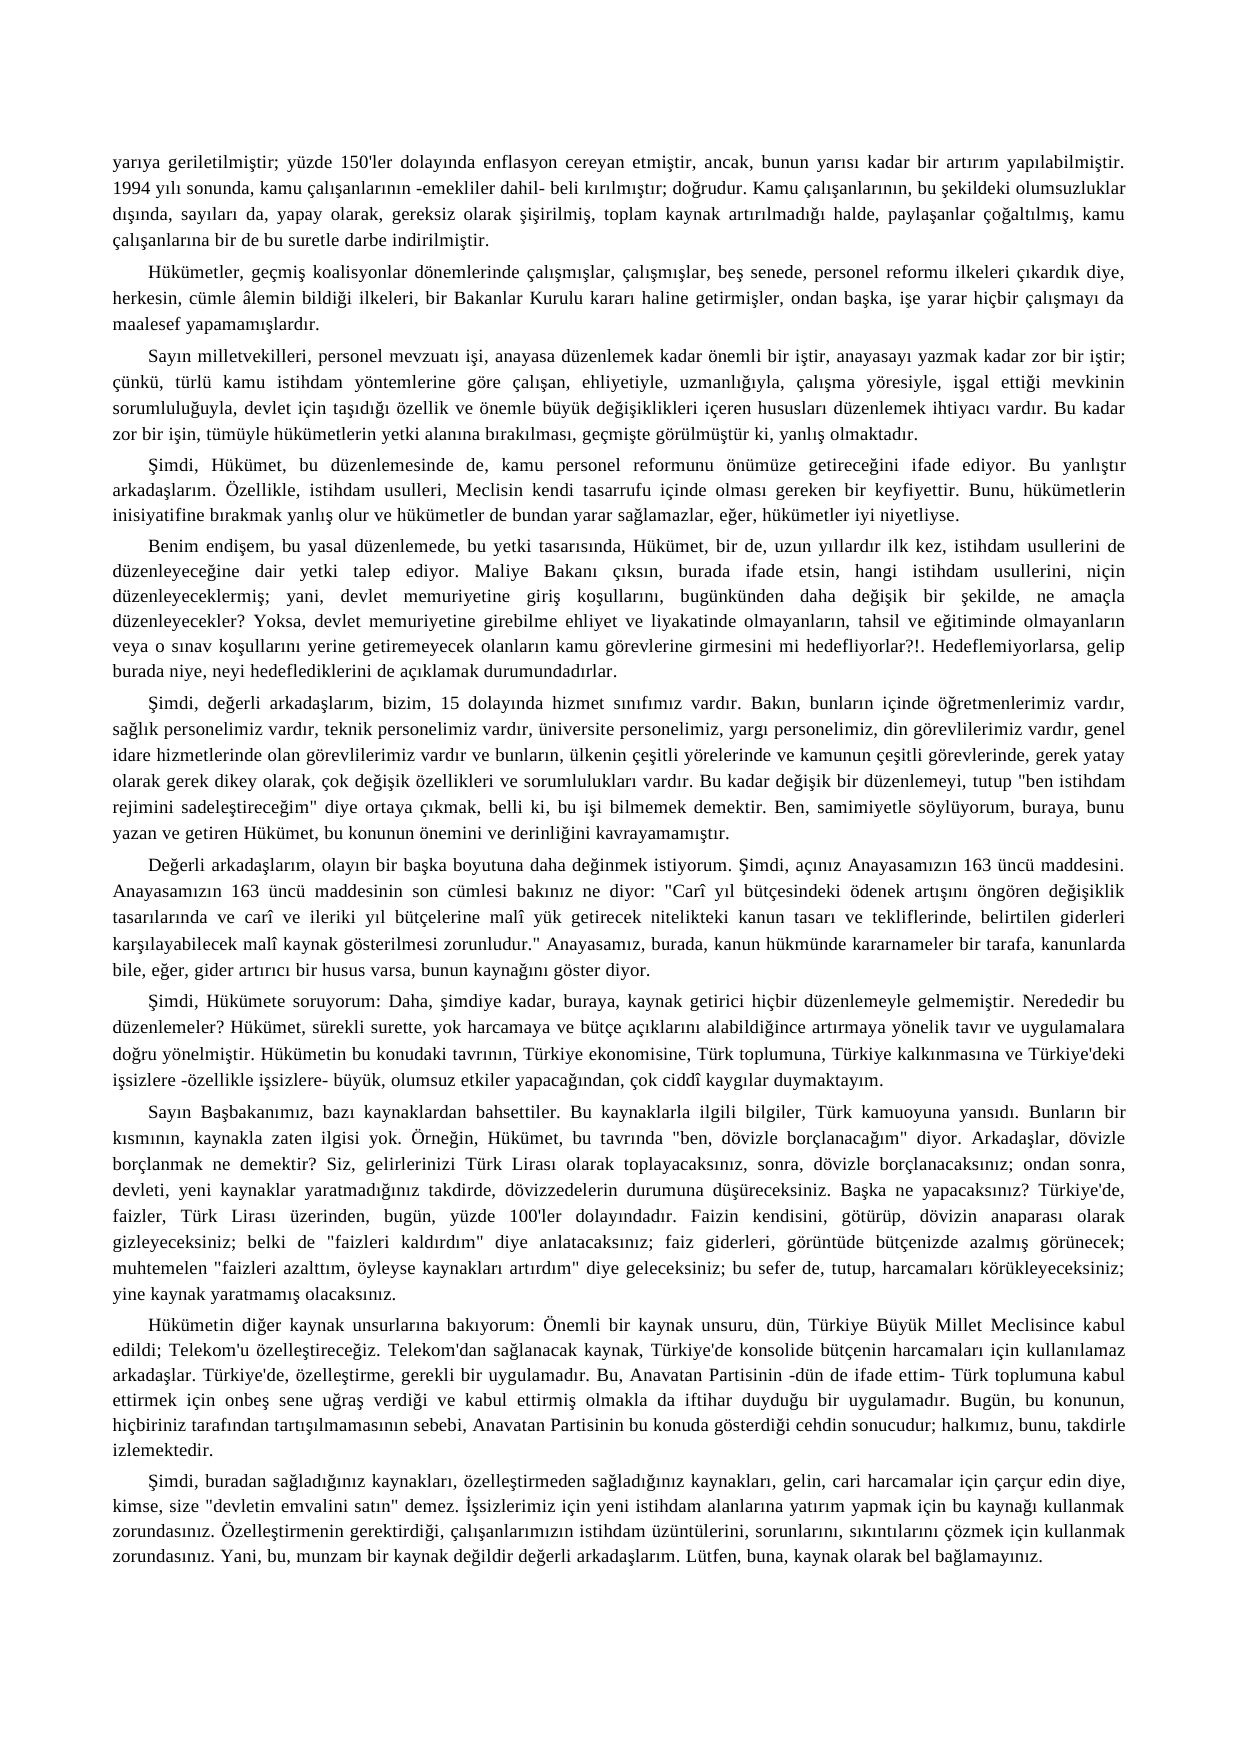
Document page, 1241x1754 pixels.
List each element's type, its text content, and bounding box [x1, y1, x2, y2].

text Şimdi, Hükümet, bu düzenlemesinde de, kamu personel reformunu önümüze getireceğini ifade ediyor. Bu yanlıştır arkadaşlarım. Özellikle, istihdam usulleri, Meclisin kendi tasarrufu içinde olması gereken bir keyfiyettir. Bunu, hükümetlerin inisiyatifine bırakmak yanlış olur ve hükümetler de bundan yarar sağlamazlar, eğer, hükümetler iyi niyetliyse. [112, 452, 1128, 527]
text Hükümetler, geçmiş koalisyonlar dönemlerinde çalışmışlar, çalışmışlar, beş senede, personel reformu ilkeleri çıkardık diye, herkesin, cümle âlemin bildiği ilkeleri, bir Bakanlar Kurulu kararı haline getirmişler, ondan başka, işe yarar hiçbir çalışmayı da maalesef yapamamışlardır. [112, 258, 1128, 336]
text Değerli arkadaşlarım, olayın bir başka boyutuna daha değinmek istiyorum. Şimdi, açınız Anayasamızın 163 üncü maddesini. Anayasamızın 163 üncü maddesinin son cümlesi bakınız ne diyor: "Carî yıl bütçesindeki ödenek artışını öngören değişiklik tasarılarında ve carî ve ileriki yıl bütçelerine malî yük getirecek nitelikteki kanun tasarı ve tekliflerinde, belirtilen giderleri karşılayabilecek malî kaynak gösterilmesi zorunludur." Anayasamız, burada, kanun hükmünde kararnameler bir tarafa, kanunlarda bile, eğer, gider artırıcı bir husus varsa, bunun kaynağını göster diyor. [112, 851, 1128, 981]
text Şimdi, Hükümete soruyorum: Daha, şimdiye kadar, buraya, kaynak getirici hiçbir düzenlemeyle gelmemiştir. Nerededir bu düzenlemeler? Hükümet, sürekli surette, yok harcamaya ve bütçe açıklarını alabildiğince artırmaya yönelik tavır ve uygulamalara doğru yönelmiştir. Hükümetin bu konudaki tavrının, Türkiye ekonomisine, Türk toplumuna, Türkiye kalkınmasına ve Türkiye'deki işsizlere -özellikle işsizlere- büyük, olumsuz etkiler yapacağından, çok ciddî kaygılar duymaktayım. [112, 987, 1128, 1091]
text Şimdi, değerli arkadaşlarım, bizim, 15 dolayında hizmet sınıfımız vardır. Bakın, bunların içinde öğretmenlerimiz vardır, sağlık personelimiz vardır, teknik personelimiz vardır, üniversite personelimiz, yargı personelimiz, din görevlilerimiz vardır, genel idare hizmetlerinde olan görevlilerimiz vardır ve bunların, ülkenin çeşitli yörelerinde ve kamunun çeşitli görevlerinde, gerek yatay olarak gerek dikey olarak, çok değişik özellikleri ve sorumlulukları vardır. Bu kadar değişik bir düzenlemeyi, tutup "ben istihdam rejimini sadeleştireceğim" diye ortaya çıkmak, belli ki, bu işi bilmemek demektir. Ben, samimiyetle söylüyorum, buraya, bunu yazan ve getiren Hükümet, bu konunun önemini ve derinliğini kavrayamamıştır. [112, 689, 1128, 845]
text Şimdi, buradan sağladığınız kaynakları, özelleştirmeden sağladığınız kaynakları, gelin, cari harcamalar için çarçur edin diye, kimse, size "devletin emvalini satın" demez. İşsizlerimiz için yeni istihdam alanlarına yatırım yapmak için bu kaynağı kullanmak zorundasınız. Özelleştirmenin gerektirdiği, çalışanlarımızın istihdam üzüntülerini, sorunlarını, sıkıntılarını çözmek için kullanmak zorundasınız. Yani, bu, munzam bir kaynak değildir değerli arkadaşlarım. Lütfen, buna, kaynak olarak bel bağlamayınız. [112, 1467, 1128, 1567]
text Benim endişem, bu yasal düzenlemede, bu yetki tasarısında, Hükümet, bir de, uzun yıllardır ilk kez, istihdam usullerini de düzenleyeceğine dair yetki talep ediyor. Maliye Bakanı çıksın, burada ifade etsin, hangi istihdam usullerini, niçin düzenleyeceklermiş; yani, devlet memuriyetine giriş koşullarını, bugünkünden daha değişik bir şekilde, ne amaçla düzenleyecekler? Yoksa, devlet memuriyetine girebilme ehliyet ve liyakatinde olmayanların, tahsil ve eğitiminde olmayanların veya o sınav koşullarını yerine getiremeyecek olanların kamu görevlerine girmesini mi hedefliyorlar?!. Hedeflemiyorlarsa, gelip burada niye, neyi hedeflediklerini de açıklamak durumundadırlar. [112, 533, 1128, 683]
text Hükümetin diğer kaynak unsurlarına bakıyorum: Önemli bir kaynak unsuru, dün, Türkiye Büyük Millet Meclisince kabul edildi; Telekom'u özelleştireceğiz. Telekom'dan sağlanacak kaynak, Türkiye'de konsolide bütçenin harcamaları için kullanılamaz arkadaşlar. Türkiye'de, özelleştirme, gerekli bir uygulamadır. Bu, Anavatan Partisinin -dün de ifade ettim- Türk toplumuna kabul ettirmek için onbeş sene uğraş verdiği ve kabul ettirmiş olmakla da iftihar duyduğu bir uygulamadır. Bugün, bu konunun, hiçbiriniz tarafından tartışılmamasının sebebi, Anavatan Partisinin bu konuda gösterdiği cehdin sonucudur; halkımız, bunu, takdirle izlemektedir. [112, 1311, 1128, 1461]
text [112, 148, 1128, 252]
text Sayın Başbakanımız, bazı kaynaklardan bahsettiler. Bu kaynaklarla ilgili bilgiler, Türk kamuoyuna yansıdı. Bunların bir kısmının, kaynakla zaten ilgisi yok. Örneğin, Hükümet, bu tavrında "ben, dövizle borçlanacağım" diyor. Arkadaşlar, dövizle borçlanmak ne demektir? Siz, gelirlerinizi Türk Lirası olarak toplayacaksınız, sonra, dövizle borçlanacaksınız; ondan sonra, devleti, yeni kaynaklar yaratmadığınız takdirde, dövizzedelerin durumuna düşüreceksiniz. Başka ne yapacaksınız? Türkiye'de, faizler, Türk Lirası üzerinden, bugün, yüzde 100'ler dolayındadır. Faizin kendisini, götürüp, dövizin anaparası olarak gizleyeceksiniz; belki de "faizleri kaldırdım" diye anlatacaksınız; faiz giderleri, görüntüde bütçenizde azalmış görünecek; muhtemelen "faizleri azalttım, öyleyse kaynakları artırdım" diye geleceksiniz; bu sefer de, tutup, harcamaları körükleyeceksiniz; yine kaynak yaratmamış olacaksınız. [112, 1097, 1128, 1306]
text Sayın milletvekilleri, personel mevzuatı işi, anayasa düzenlemek kadar önemli bir iştir, anayasayı yazmak kadar zor bir iştir; çünkü, türlü kamu istihdam yöntemlerine göre çalışan, ehliyetiyle, uzmanlığıyla, çalışma yöresiyle, işgal ettiği mevkinin sorumluluğuyla, devlet için taşıdığı özellik ve önemle büyük değişiklikleri içeren hususları düzenlemek ihtiyacı vardır. Bu kadar zor bir işin, tümüyle hükümetlerin yetki alanına bırakılması, geçmişte görülmüştür ki, yanlış olmaktadır. [112, 342, 1128, 446]
